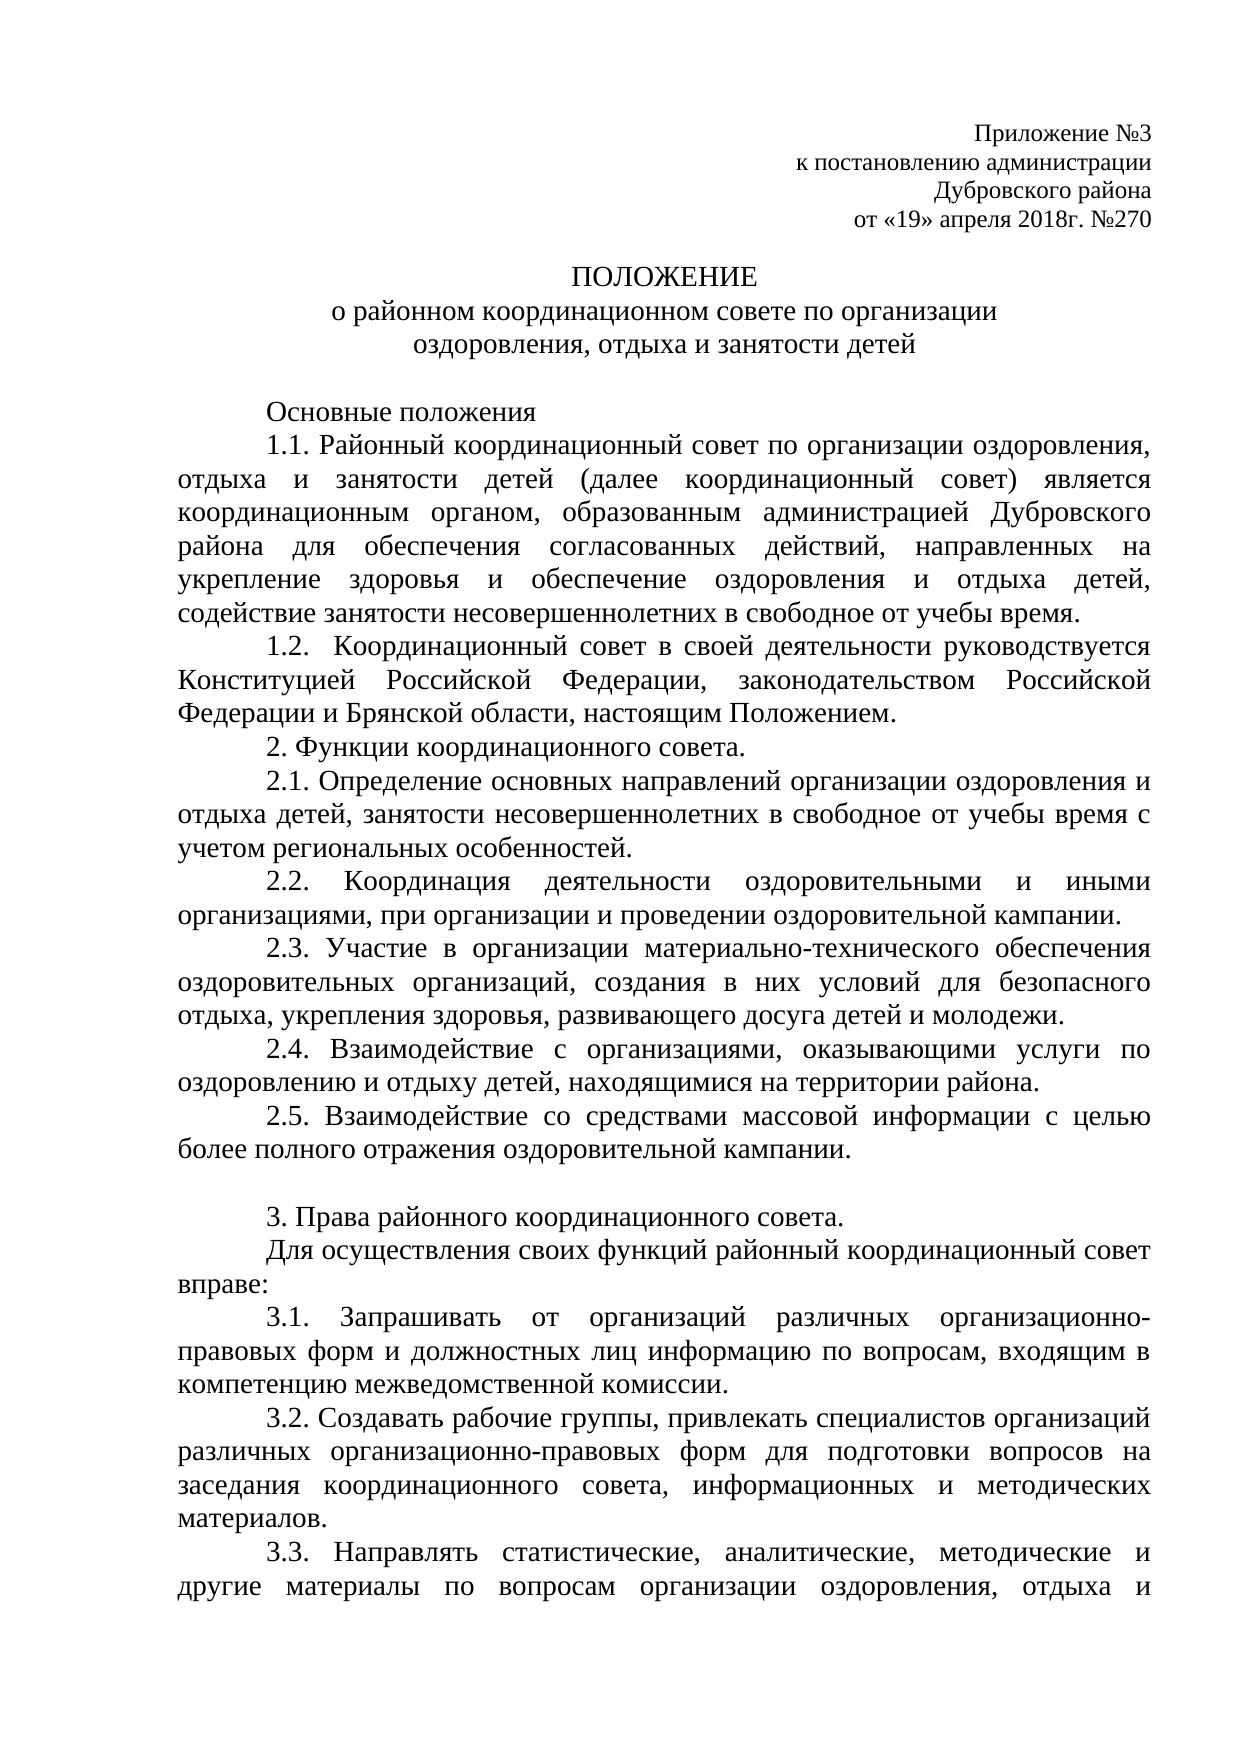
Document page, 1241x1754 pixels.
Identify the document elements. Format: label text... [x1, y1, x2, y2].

text к постановлению администрации [177, 147, 1152, 176]
text Для осуществления своих функций районный координационный совет вправе: [177, 1232, 1152, 1299]
text 2.3. Участие в организации материально-технического обеспечения оздоровительных организаций, создания в них условий для безопасного отдыха, укрепления здоровья, развивающего досуга детей и молодежи. [177, 930, 1152, 1031]
text ПОЛОЖЕНИЕ [177, 259, 1152, 293]
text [177, 1534, 1152, 1601]
text Дубровского района [177, 176, 1152, 204]
text о районном координационном совете по организации [177, 293, 1152, 327]
text 1.1. Районный координационный совет по организации оздоровления, отдыха и занятости детей (далее координационный совет) является координационным органом, образованным администрацией Дубровского района для обеспечения согласованных действий, направленных на укрепление здоровья и обеспечение оздоровления и отдыха детей, содействие занятости несовершеннолетних в свободное от учебы время. [177, 427, 1152, 628]
text Основные положения [177, 394, 1152, 427]
text оздоровления, отдыха и занятости детей [177, 327, 1152, 360]
text 3.1. Запрашивать от организаций различных организационно-правовых форм и должностных лиц информацию по вопросам, входящим в компетенцию межведомственной комиссии. [177, 1299, 1152, 1400]
text 2.5. Взаимодействие со средствами массовой информации с целью более полного отражения оздоровительной кампании. [177, 1098, 1152, 1165]
text Приложение №3 [177, 118, 1152, 147]
text 3. Права районного координационного совета. [177, 1199, 1152, 1232]
text 1.2. Координационный совет в своей деятельности руководствуется Конституцией Российской Федерации, законодательством Российской Федерации и Брянской области, настоящим Положением. [177, 628, 1152, 729]
text 2.4. Взаимодействие с организациями, оказывающими услуги по оздоровлению и отдыху детей, находящимися на территории района. [177, 1031, 1152, 1098]
text 3.2. Создавать рабочие группы, привлекать специалистов организаций различных организационно-правовых форм для подготовки вопросов на заседания координационного совета, информационных и методических материалов. [177, 1400, 1152, 1534]
text от «19» апреля 2018г. №270 [177, 204, 1152, 233]
text 2.2. Координация деятельности оздоровительными и иными организациями, при организации и проведении оздоровительной кампании. [177, 863, 1152, 930]
text 2.1. Определение основных направлений организации оздоровления и отдыха детей, занятости несовершеннолетних в свободное от учебы время с учетом региональных особенностей. [177, 763, 1152, 863]
text 2. Функции координационного совета. [177, 729, 1152, 763]
